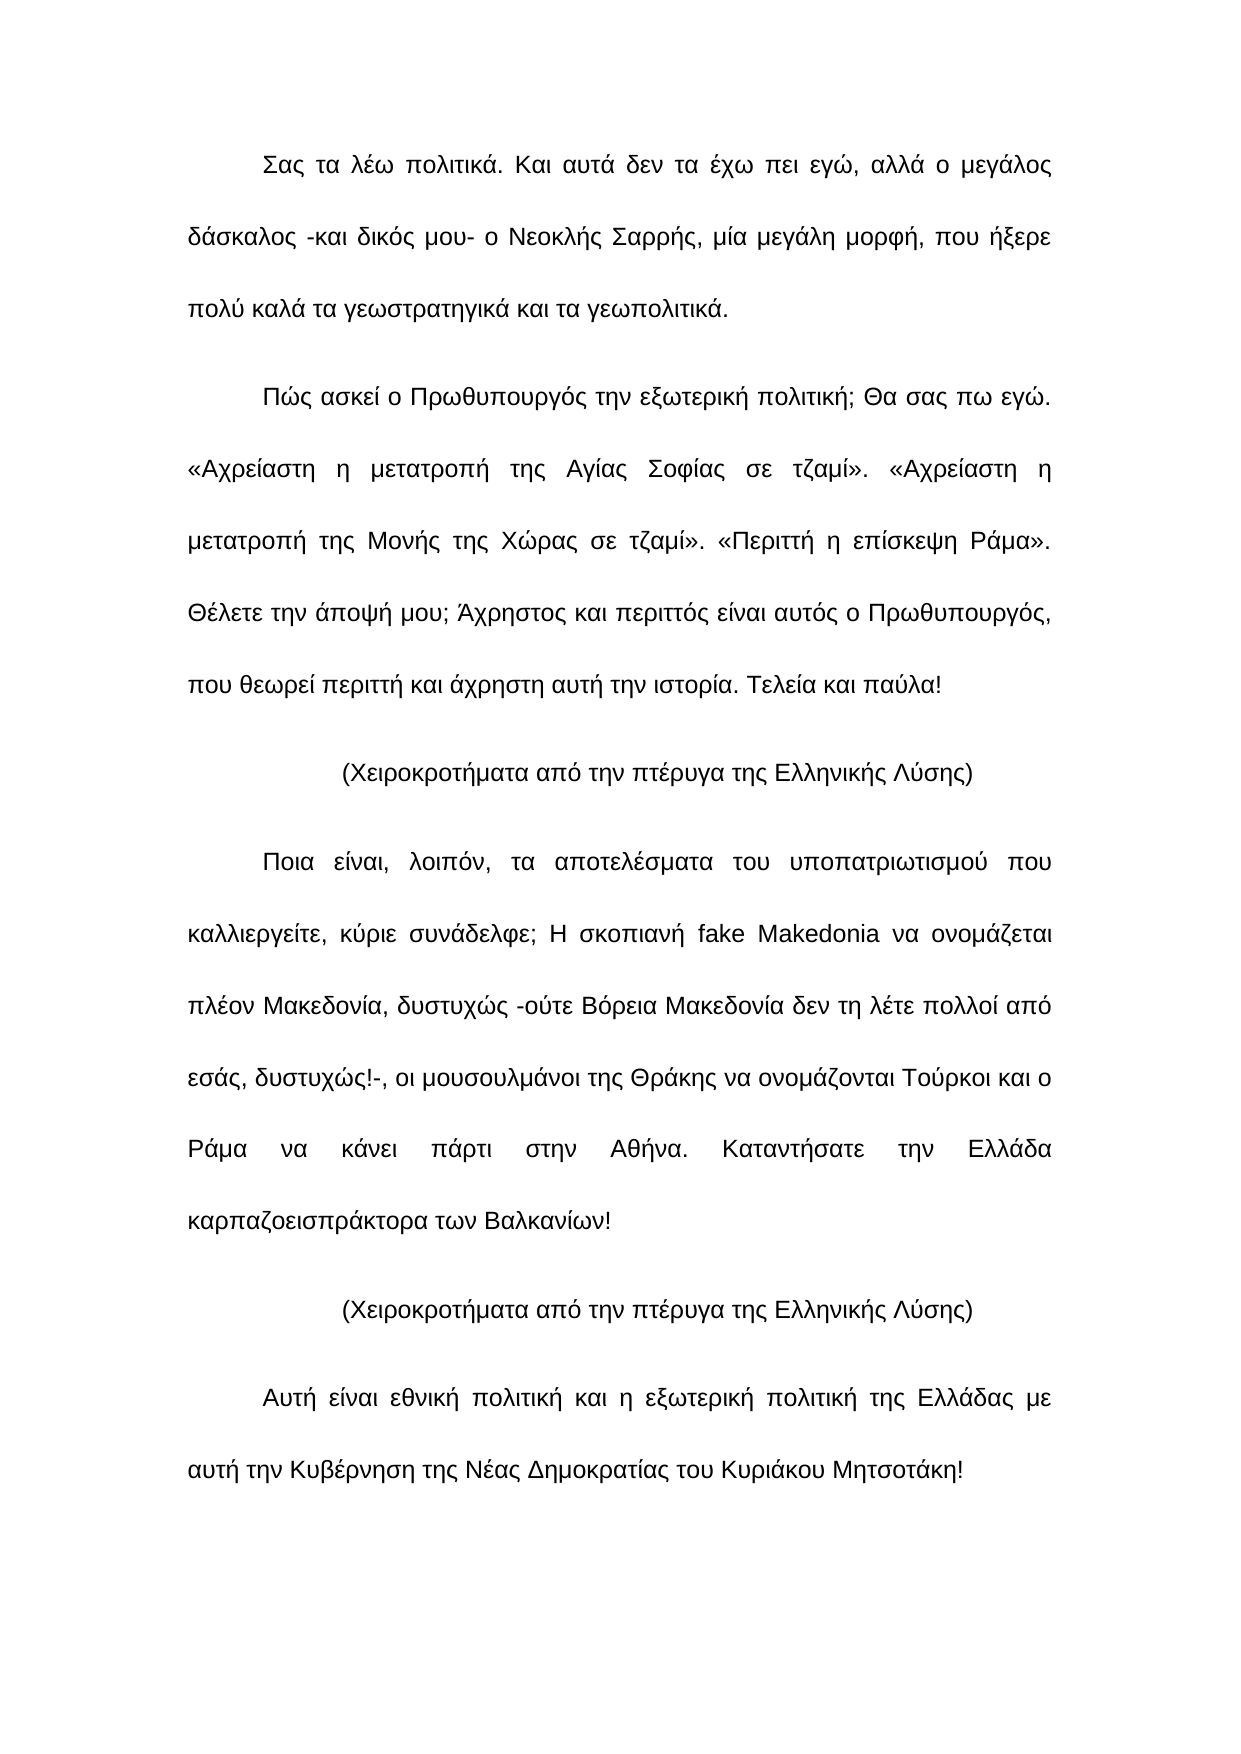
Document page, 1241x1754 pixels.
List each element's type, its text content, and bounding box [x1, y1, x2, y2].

text Σας τα λέω πολιτικά. Και αυτά δεν τα έχω πει εγώ, αλλά ο μεγάλος δάσκαλος -και δικός μου- ο Νεοκλής Σαρρής, μία μεγάλη μορφή, που ήξερε πολύ καλά τα γεωστρατηγικά και τα γεωπολιτικά. [187, 150, 1053, 322]
text (Χειροκροτήματα από την πτέρυγα της Ελληνικής Λύσης) [187, 1295, 1053, 1323]
text Ποια είναι, λοιπόν, τα αποτελέσματα του υποπατριωτισμού που καλλιεργείτε, κύριε συνάδελφε; Η σκοπιανή fake Makedonia να ονομάζεται πλέον Μακεδονία, δυστυχώς -ούτε Βόρεια Μακεδονία δεν τη λέτε πολλοί από εσάς, δυστυχώς!-, οι μουσουλμάνοι της Θράκης να ονομάζονται Τούρκοι και ο Ράμα να κάνει πάρτι στην Αθήνα. Καταντήσατε την Ελλάδα καρπαζοεισπράκτορα των Βαλκανίων! [187, 847, 1053, 1235]
text Πώς ασκεί ο Πρωθυπουργός την εξωτερική πολιτική; Θα σας πω εγώ. «Αχρείαστη η μετατροπή της Αγίας Σοφίας σε τζαμί». «Αχρείαστη η μετατροπή της Μονής της Χώρας σε τζαμί». «Περιττή η επίσκεψη Ράμα». Θέλετε την άποψή μου; Άχρηστος και περιττός είναι αυτός ο Πρωθυπουργός, που θεωρεί περιττή και άχρηστη αυτή την ιστορία. Τελεία και παύλα! [187, 382, 1053, 698]
text Αυτή είναι εθνική πολιτική και η εξωτερική πολιτική της Ελλάδας με αυτή την Κυβέρνηση της Νέας Δημοκρατίας του Κυριάκου Μητσοτάκη! [187, 1383, 1053, 1484]
text (Χειροκροτήματα από την πτέρυγα της Ελληνικής Λύσης) [187, 758, 1053, 787]
